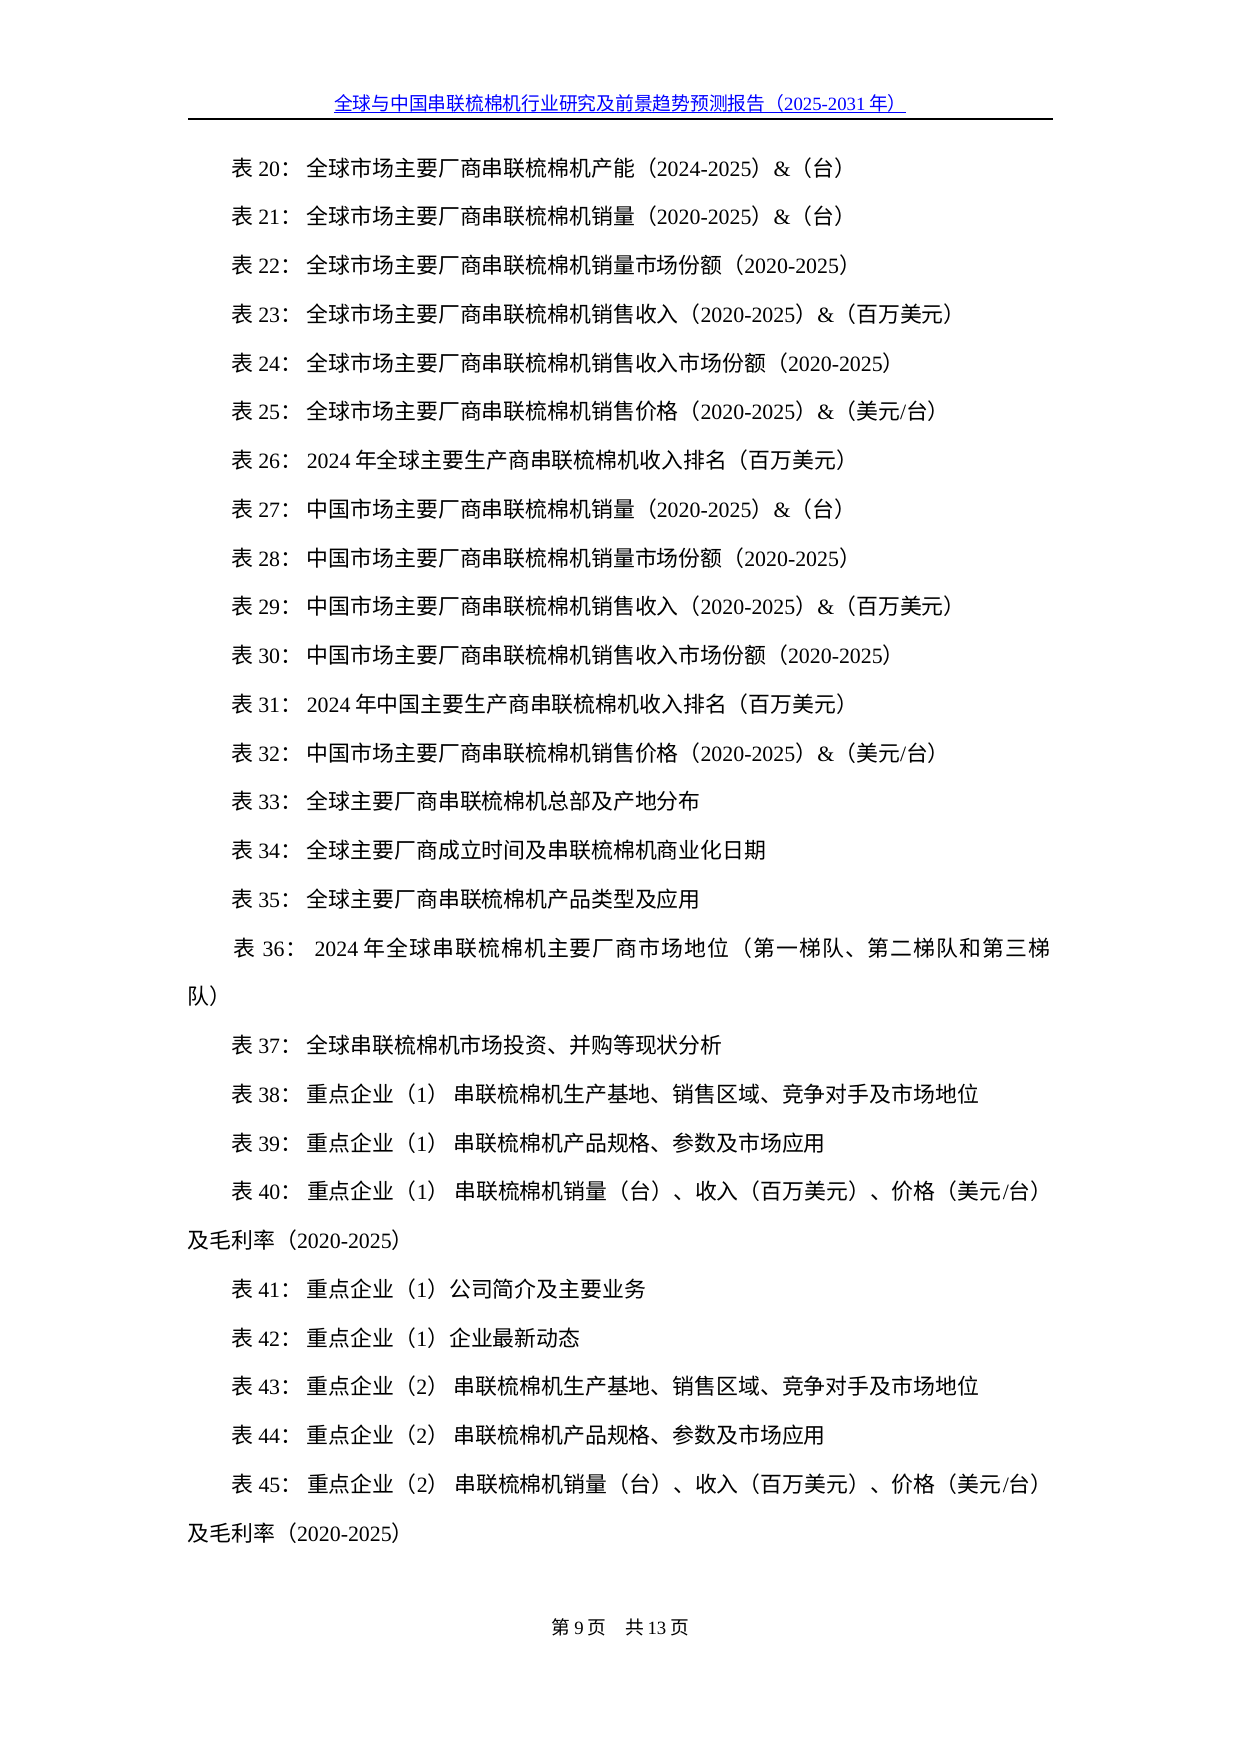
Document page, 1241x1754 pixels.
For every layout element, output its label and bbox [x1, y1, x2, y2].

text [187, 150, 1053, 1548]
